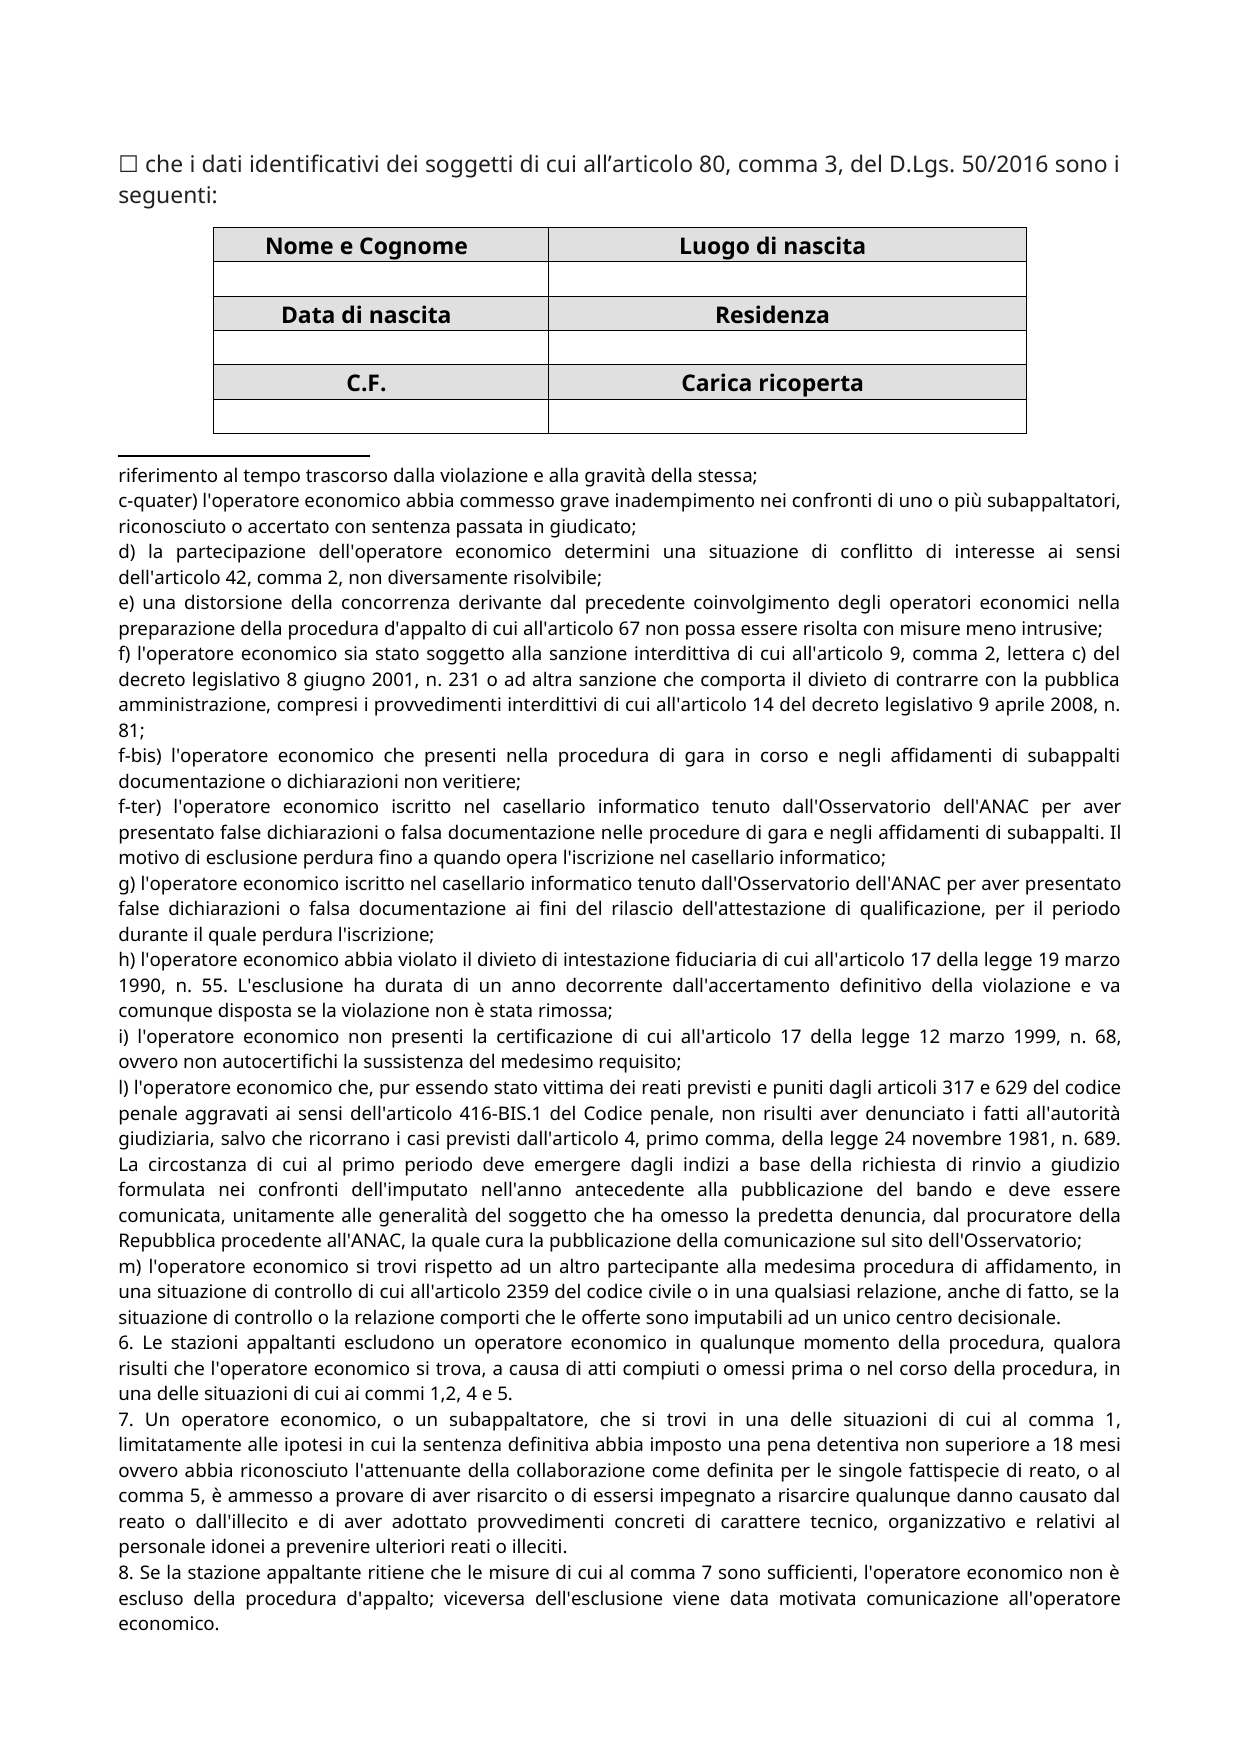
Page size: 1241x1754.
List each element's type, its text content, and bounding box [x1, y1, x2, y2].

text che i dati identificativi dei soggetti di cui all’articolo 80, comma 3, del D.Lgs. 50/2016 sono i seguenti: [118, 148, 1122, 210]
table_header Luogo di nascita [549, 228, 1026, 261]
table_cell [214, 331, 548, 364]
table_header Nome e Cognome [214, 228, 548, 261]
table_cell [549, 400, 1026, 433]
table_cell [549, 262, 1026, 296]
table_cell Residenza [549, 297, 1026, 330]
table_cell [549, 331, 1026, 364]
table_cell [214, 262, 548, 296]
table_cell Carica ricoperta [549, 365, 1026, 399]
table_cell C.F. [214, 365, 548, 399]
table_cell Data di nascita [214, 297, 548, 330]
table_cell [214, 400, 548, 433]
